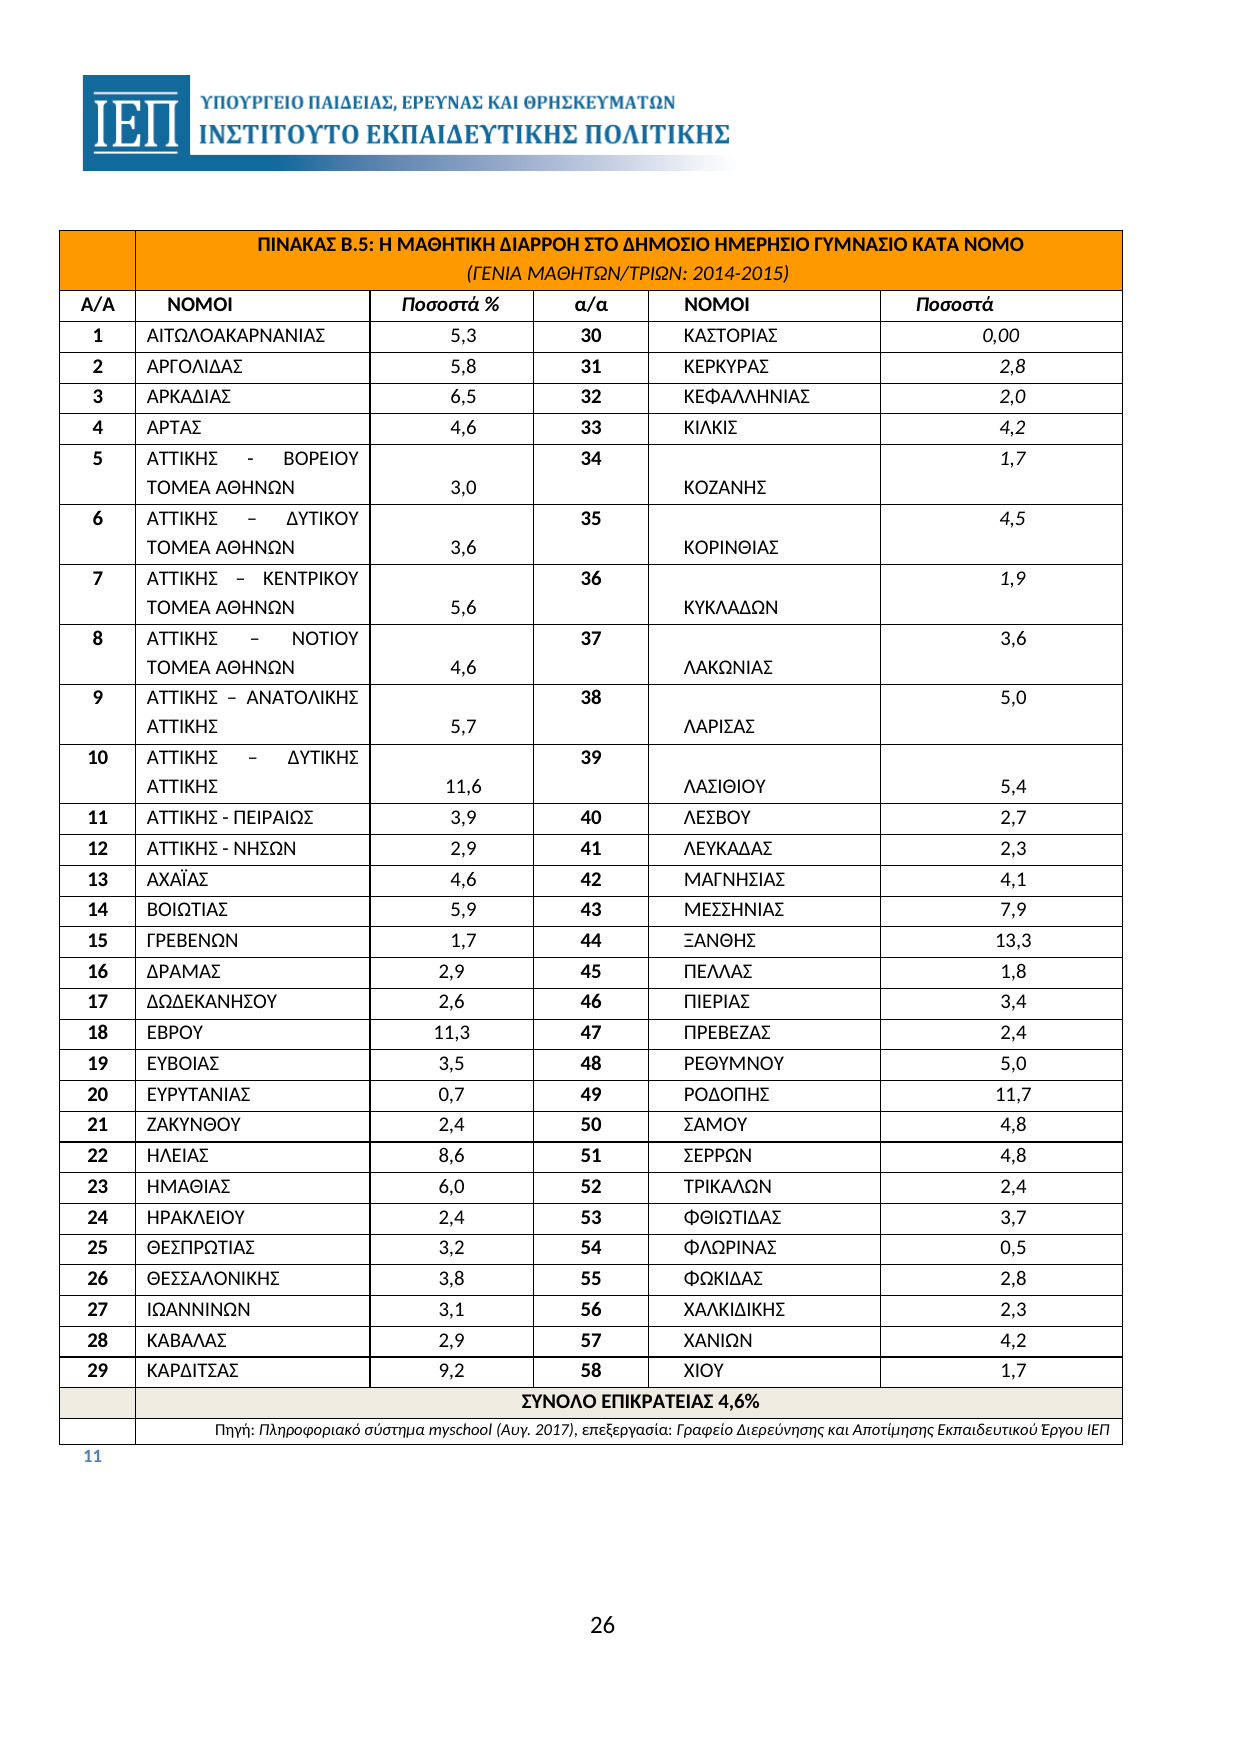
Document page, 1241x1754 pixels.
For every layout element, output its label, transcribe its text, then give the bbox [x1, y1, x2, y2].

table_cell 54 [534, 1235, 648, 1264]
table_cell 40 [534, 804, 648, 834]
table_cell 56 [534, 1296, 648, 1326]
table_cell 1,9 [881, 565, 1122, 624]
table_cell ΣΥΝΟΛΟ ΕΠΙΚΡΑΤΕΙΑΣ 4,6% [136, 1388, 1122, 1418]
table_cell ΣΑΜΟΥ [649, 1112, 880, 1141]
table_cell 3,7 [881, 1204, 1122, 1233]
table_cell ΔΡΑΜΑΣ [136, 958, 369, 988]
table_cell 11 [60, 804, 135, 834]
table_cell 0,00 [881, 322, 1122, 352]
text 11 [59, 1445, 1122, 1467]
table_cell ΗΜΑΘΙΑΣ [136, 1173, 369, 1203]
table_cell 9 [60, 685, 135, 743]
table_cell 4,6 [371, 414, 533, 444]
table_cell ΚΙΛΚΙΣ [649, 414, 880, 444]
table_cell 9,2 [371, 1358, 533, 1387]
table_cell ΜΑΓΝΗΣΙΑΣ [649, 866, 880, 896]
table_cell ΧΑΛΚΙΔΙΚΗΣ [649, 1296, 880, 1326]
table_cell 14 [60, 897, 135, 926]
table_cell 2,4 [881, 1173, 1122, 1203]
table_cell 4,6 [371, 866, 533, 896]
table_cell 47 [534, 1020, 648, 1049]
table_cell ΙΩΑΝΝΙΝΩΝ [136, 1296, 369, 1326]
table_cell 3,0 [371, 445, 533, 504]
table_cell 4,2 [881, 1327, 1122, 1356]
table_cell ΑΧΑΪΑΣ [136, 866, 369, 896]
table_cell 41 [534, 835, 648, 865]
table_cell ΑΤΤΙΚΗΣ – ΔΥΤΙΚΗΣ ΑΤΤΙΚΗΣ [136, 745, 369, 803]
table_cell 7 [60, 565, 135, 624]
table_cell 58 [534, 1358, 648, 1387]
table_cell 31 [534, 353, 648, 382]
table_cell 18 [60, 1020, 135, 1049]
table_cell 8,6 [371, 1143, 533, 1172]
table_cell 36 [534, 565, 648, 624]
table_cell ΕΥΡΥΤΑΝΙΑΣ [136, 1081, 369, 1111]
table_cell 51 [534, 1143, 648, 1172]
table_cell 4,1 [881, 866, 1122, 896]
table_cell 5,7 [371, 685, 533, 743]
table_cell α/α [534, 291, 648, 321]
table_cell 2,6 [371, 989, 533, 1018]
table_cell ΔΩΔΕΚΑΝΗΣΟΥ [136, 989, 369, 1018]
table_cell 52 [534, 1173, 648, 1203]
table_cell 1,8 [881, 958, 1122, 988]
table_cell 28 [60, 1327, 135, 1356]
table_cell 32 [534, 384, 648, 413]
table_cell ΑΤΤΙΚΗΣ - ΝΗΣΩΝ [136, 835, 369, 865]
table_cell ΗΛΕΙΑΣ [136, 1143, 369, 1172]
table_cell 0,5 [881, 1235, 1122, 1264]
table_cell ΑΤΤΙΚΗΣ – ΚΕΝΤΡΙΚΟΥ ΤΟΜΕΑ ΑΘΗΝΩΝ [136, 565, 369, 624]
table_cell 35 [534, 505, 648, 564]
table_cell ΕΒΡΟΥ [136, 1020, 369, 1049]
table_cell 2 [60, 353, 135, 382]
table_cell ΛΕΣΒΟΥ [649, 804, 880, 834]
table_cell ΜΕΣΣΗΝΙΑΣ [649, 897, 880, 926]
table_cell ΡΟΔΟΠΗΣ [649, 1081, 880, 1111]
table_cell ΑΤΤΙΚΗΣ – ΔΥΤΙΚΟΥ ΤΟΜΕΑ ΑΘΗΝΩΝ [136, 505, 369, 564]
table_cell 20 [60, 1081, 135, 1111]
table_cell 42 [534, 866, 648, 896]
table_cell 5,3 [371, 322, 533, 352]
table_cell 5,8 [371, 353, 533, 382]
table_cell Πηγή: Πληροφοριακό σύστημα myschool (Αυγ. 2017), επεξεργασία: Γραφείο Διερεύνησης και Αποτίμησης Εκπαιδευτικού Έργου ΙΕΠ [136, 1419, 1122, 1443]
table_cell 5,0 [881, 685, 1122, 743]
table_cell ΛΑΚΩΝΙΑΣ [649, 625, 880, 683]
table_cell 25 [60, 1235, 135, 1264]
table_cell 23 [60, 1173, 135, 1203]
table_cell 2,4 [371, 1112, 533, 1141]
table_cell 11,6 [371, 745, 533, 803]
table_cell 4,6 [371, 625, 533, 683]
table_cell 45 [534, 958, 648, 988]
table_cell 43 [534, 897, 648, 926]
table_cell 27 [60, 1296, 135, 1326]
table_cell 19 [60, 1050, 135, 1080]
table_cell 4,5 [881, 505, 1122, 564]
table_cell [60, 1419, 135, 1443]
table_cell ΣΕΡΡΩΝ [649, 1143, 880, 1172]
table_header ΠΙΝΑΚΑΣ Β.5: Η ΜΑΘΗΤΙΚΗ ΔΙΑΡΡΟΗ ΣΤΟ ΔΗΜΟΣΙΟ ΗΜΕΡΗΣΙΟ ΓΥΜΝΑΣΙΟ ΚΑΤΑ ΝΟΜΟ (ΓΕΝΙΑ ΜΑΘΗΤΩΝ/ΤΡΙΩΝ: 2014-2015) [136, 231, 1122, 290]
table_cell 5,4 [881, 745, 1122, 803]
table_cell 3,9 [371, 804, 533, 834]
table_cell ΑΤΤΙΚΗΣ – ΝΟΤΙΟΥ ΤΟΜΕΑ ΑΘΗΝΩΝ [136, 625, 369, 683]
table_cell Ποσοστά [881, 291, 1122, 321]
table_cell ΑΤΤΙΚΗΣ - ΠΕΙΡΑΙΩΣ [136, 804, 369, 834]
table_cell ΚΑΣΤΟΡΙΑΣ [649, 322, 880, 352]
table_cell ΦΩΚΙΔΑΣ [649, 1265, 880, 1295]
table_cell 49 [534, 1081, 648, 1111]
table_cell 3,6 [371, 505, 533, 564]
table_cell ΠΕΛΛΑΣ [649, 958, 880, 988]
table_cell 17 [60, 989, 135, 1018]
table_cell 29 [60, 1358, 135, 1387]
table_cell ΦΛΩΡΙΝΑΣ [649, 1235, 880, 1264]
table_cell ΛΑΣΙΘΙΟΥ [649, 745, 880, 803]
table_cell 11,3 [371, 1020, 533, 1049]
table_cell ΚΥΚΛΑΔΩΝ [649, 565, 880, 624]
table_cell 4 [60, 414, 135, 444]
table_cell 24 [60, 1204, 135, 1233]
table_cell 3,8 [371, 1265, 533, 1295]
table_cell ΑΙΤΩΛΟΑΚΑΡΝΑΝΙΑΣ [136, 322, 369, 352]
table_cell 3,4 [881, 989, 1122, 1018]
table_cell ΖΑΚΥΝΘΟΥ [136, 1112, 369, 1141]
table_cell ΑΤΤΙΚΗΣ - ΒΟΡΕΙΟΥ ΤΟΜΕΑ ΑΘΗΝΩΝ [136, 445, 369, 504]
table_cell ΧΙΟΥ [649, 1358, 880, 1387]
table_cell 6,5 [371, 384, 533, 413]
table_cell 5,9 [371, 897, 533, 926]
table_cell 15 [60, 927, 135, 957]
table_cell Ποσοστά % [371, 291, 533, 321]
table_cell 39 [534, 745, 648, 803]
table_cell 4,8 [881, 1143, 1122, 1172]
table_cell 2,9 [371, 1327, 533, 1356]
table_cell 12 [60, 835, 135, 865]
table_cell 2,3 [881, 835, 1122, 865]
table_cell ΚΑΡΔΙΤΣΑΣ [136, 1358, 369, 1387]
table_cell ΘΕΣΠΡΩΤΙΑΣ [136, 1235, 369, 1264]
table_cell ΦΘΙΩΤΙΔΑΣ [649, 1204, 880, 1233]
table_cell 33 [534, 414, 648, 444]
table_cell 2,8 [881, 1265, 1122, 1295]
table_cell ΠΙΕΡΙΑΣ [649, 989, 880, 1018]
table_cell ΛΑΡΙΣΑΣ [649, 685, 880, 743]
table_cell ΑΡΤΑΣ [136, 414, 369, 444]
table_cell 2,7 [881, 804, 1122, 834]
table_cell 34 [534, 445, 648, 504]
table_cell ΞΑΝΘΗΣ [649, 927, 880, 957]
table_header [60, 231, 135, 290]
table_cell ΚΟΖΑΝΗΣ [649, 445, 880, 504]
table_cell 1,7 [881, 445, 1122, 504]
table_cell 37 [534, 625, 648, 683]
table_cell 22 [60, 1143, 135, 1172]
table_cell 10 [60, 745, 135, 803]
table_cell ΑΤΤΙΚΗΣ – ΑΝΑΤΟΛΙΚΗΣ ΑΤΤΙΚΗΣ [136, 685, 369, 743]
table_cell 38 [534, 685, 648, 743]
table_cell 1,7 [881, 1358, 1122, 1387]
table_cell 21 [60, 1112, 135, 1141]
table_cell 1 [60, 322, 135, 352]
table_cell 2,0 [881, 384, 1122, 413]
table_cell 2,9 [371, 958, 533, 988]
table_cell 11,7 [881, 1081, 1122, 1111]
table_cell [60, 1388, 135, 1418]
table_cell 13 [60, 866, 135, 896]
table_cell 5,6 [371, 565, 533, 624]
table_cell ΛΕΥΚΑΔΑΣ [649, 835, 880, 865]
table_cell ΚΟΡΙΝΘΙΑΣ [649, 505, 880, 564]
table_cell ΠΡΕΒΕΖΑΣ [649, 1020, 880, 1049]
table_cell ΒΟΙΩΤΙΑΣ [136, 897, 369, 926]
table_cell 16 [60, 958, 135, 988]
table_cell 4,2 [881, 414, 1122, 444]
table_cell 55 [534, 1265, 648, 1295]
table_cell 13,3 [881, 927, 1122, 957]
table_cell 4,8 [881, 1112, 1122, 1141]
table_cell Α/Α [60, 291, 135, 321]
table_cell ΝΟΜΟΙ [136, 291, 369, 321]
table_cell ΤΡΙΚΑΛΩΝ [649, 1173, 880, 1203]
table_cell 30 [534, 322, 648, 352]
table_cell 2,4 [371, 1204, 533, 1233]
table_cell 1,7 [371, 927, 533, 957]
table_cell 26 [60, 1265, 135, 1295]
table_cell 44 [534, 927, 648, 957]
table_cell ΧΑΝΙΩΝ [649, 1327, 880, 1356]
table_cell 50 [534, 1112, 648, 1141]
table_cell 6 [60, 505, 135, 564]
table_cell ΕΥΒΟΙΑΣ [136, 1050, 369, 1080]
table_cell 57 [534, 1327, 648, 1356]
table_cell 48 [534, 1050, 648, 1080]
table_cell 3,5 [371, 1050, 533, 1080]
table_cell 2,8 [881, 353, 1122, 382]
table_cell ΑΡΓΟΛΙΔΑΣ [136, 353, 369, 382]
table_cell ΡΕΘΥΜΝΟΥ [649, 1050, 880, 1080]
table_cell ΚΑΒΑΛΑΣ [136, 1327, 369, 1356]
table_cell ΓΡΕΒΕΝΩΝ [136, 927, 369, 957]
table_cell 2,9 [371, 835, 533, 865]
picture [82, 75, 764, 171]
table_cell ΝΟΜΟΙ [649, 291, 880, 321]
table_cell 53 [534, 1204, 648, 1233]
table_cell 2,4 [881, 1020, 1122, 1049]
table_cell ΑΡΚΑΔΙΑΣ [136, 384, 369, 413]
table_cell ΚΕΡΚΥΡΑΣ [649, 353, 880, 382]
table_cell 0,7 [371, 1081, 533, 1111]
table_cell 5 [60, 445, 135, 504]
table_cell 46 [534, 989, 648, 1018]
table_cell 3,2 [371, 1235, 533, 1264]
table_cell 2,3 [881, 1296, 1122, 1326]
table_cell 5,0 [881, 1050, 1122, 1080]
table_cell 3,6 [881, 625, 1122, 683]
table_cell 3 [60, 384, 135, 413]
table_cell 7,9 [881, 897, 1122, 926]
table_cell 8 [60, 625, 135, 683]
table_cell 6,0 [371, 1173, 533, 1203]
table_cell ΚΕΦΑΛΛΗΝΙΑΣ [649, 384, 880, 413]
table_cell 3,1 [371, 1296, 533, 1326]
table_cell ΘΕΣΣΑΛΟΝΙΚΗΣ [136, 1265, 369, 1295]
table_cell ΗΡΑΚΛΕΙΟΥ [136, 1204, 369, 1233]
